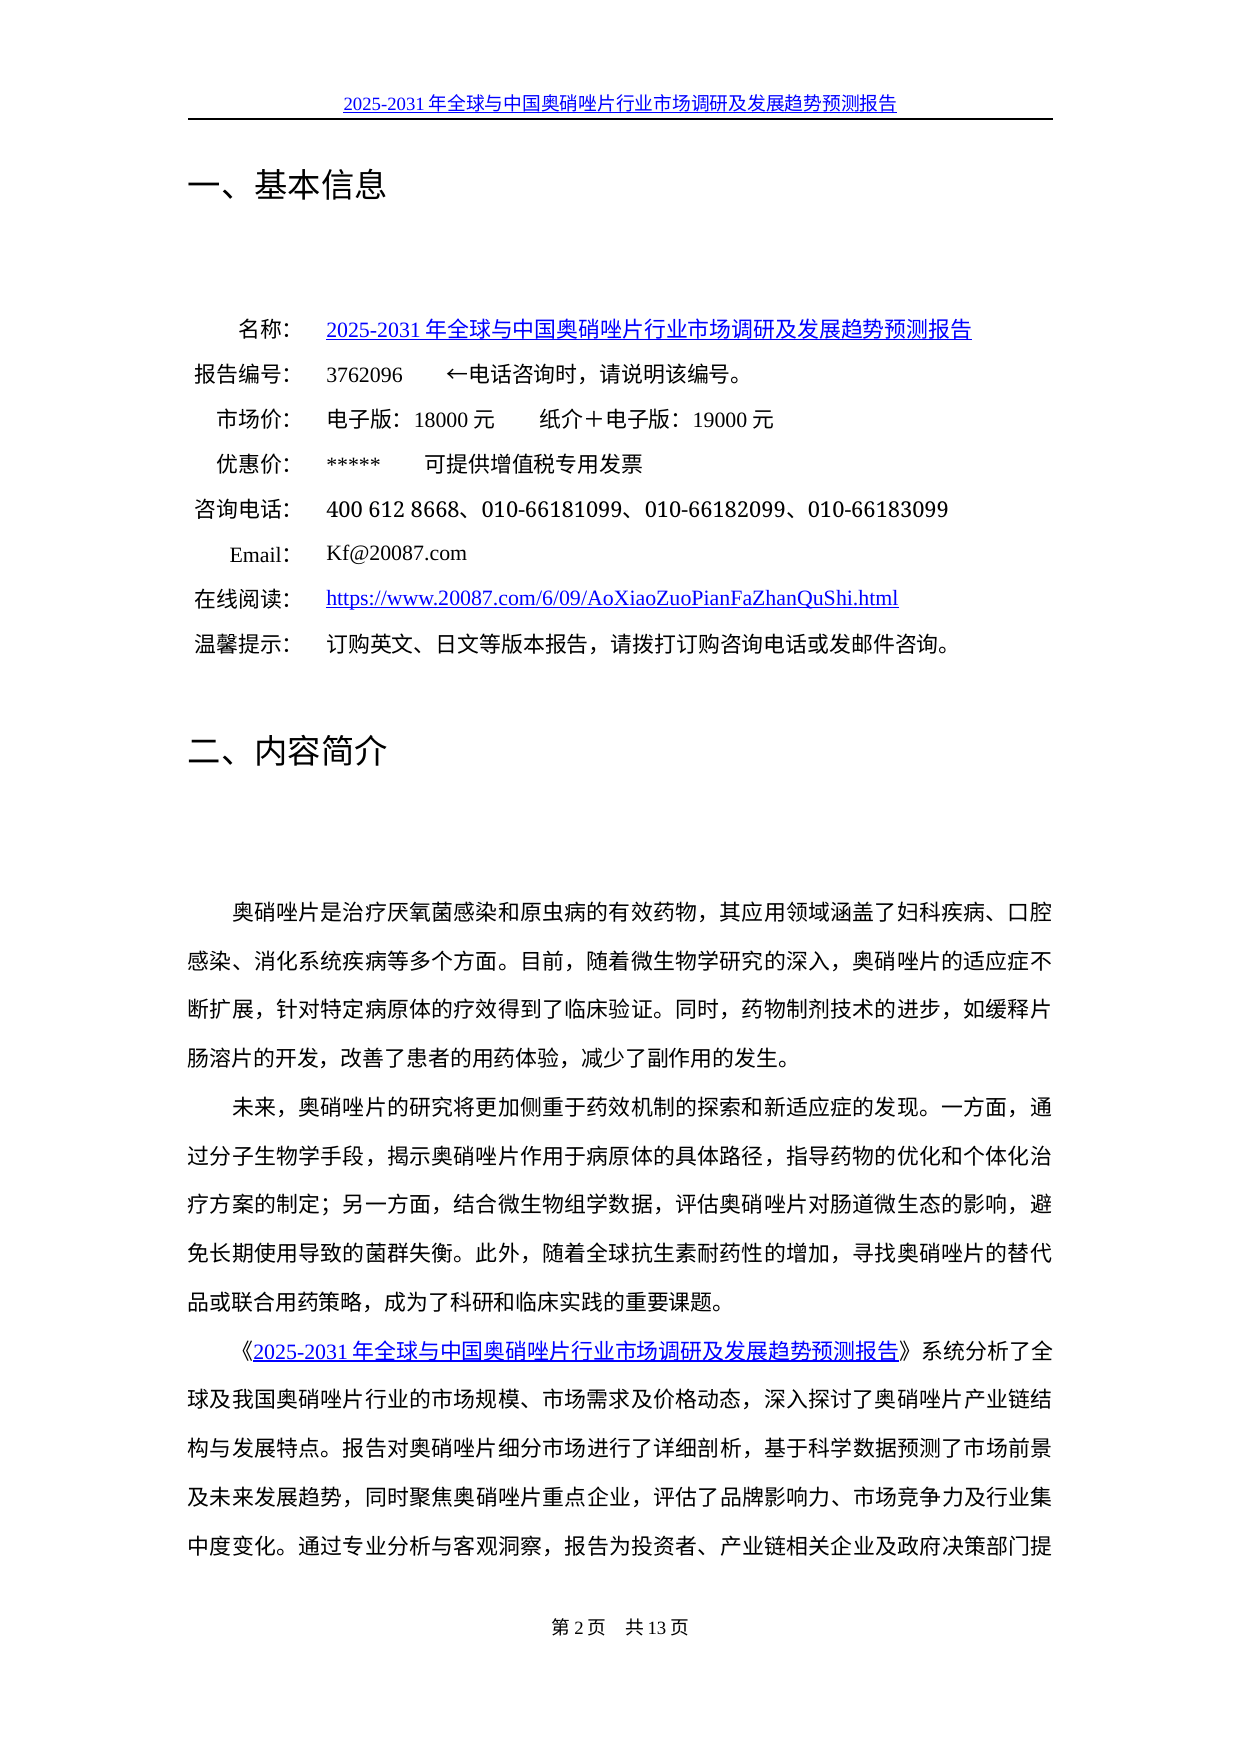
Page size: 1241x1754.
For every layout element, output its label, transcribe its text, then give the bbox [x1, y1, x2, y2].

table_cell Kf@20087.com [315, 537, 1073, 582]
table_cell [315, 582, 1073, 627]
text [187, 894, 1053, 1561]
table_cell Email： [167, 537, 315, 582]
title 二、内容简介 [187, 717, 1053, 782]
table_cell 报告编号： [167, 357, 315, 402]
table_cell 在线阅读： [167, 582, 315, 627]
table_header 2025-2031年全球与中国奥硝唑片行业市场调研及发展趋势预测报告 [315, 312, 1073, 357]
table_cell 400 612 8668、010-66181099、010-66182099、010-66183099 [315, 492, 1073, 537]
table_cell 订购英文、日文等版本报告，请拨打订购咨询电话或发邮件咨询。 [315, 627, 1073, 672]
table_cell 3762096 ←电话咨询时，请说明该编号。 [315, 357, 1073, 402]
table_cell ***** 可提供增值税专用发票 [315, 447, 1073, 492]
table_header 名称： [167, 312, 315, 357]
table_cell 市场价： [167, 402, 315, 447]
table_cell 温馨提示： [167, 627, 315, 672]
table_cell 优惠价： [167, 447, 315, 492]
title 一、基本信息 [187, 150, 1053, 215]
table_cell 电子版：18000 元 纸介＋电子版：19000 元 [315, 402, 1073, 447]
table_cell 咨询电话： [167, 492, 315, 537]
